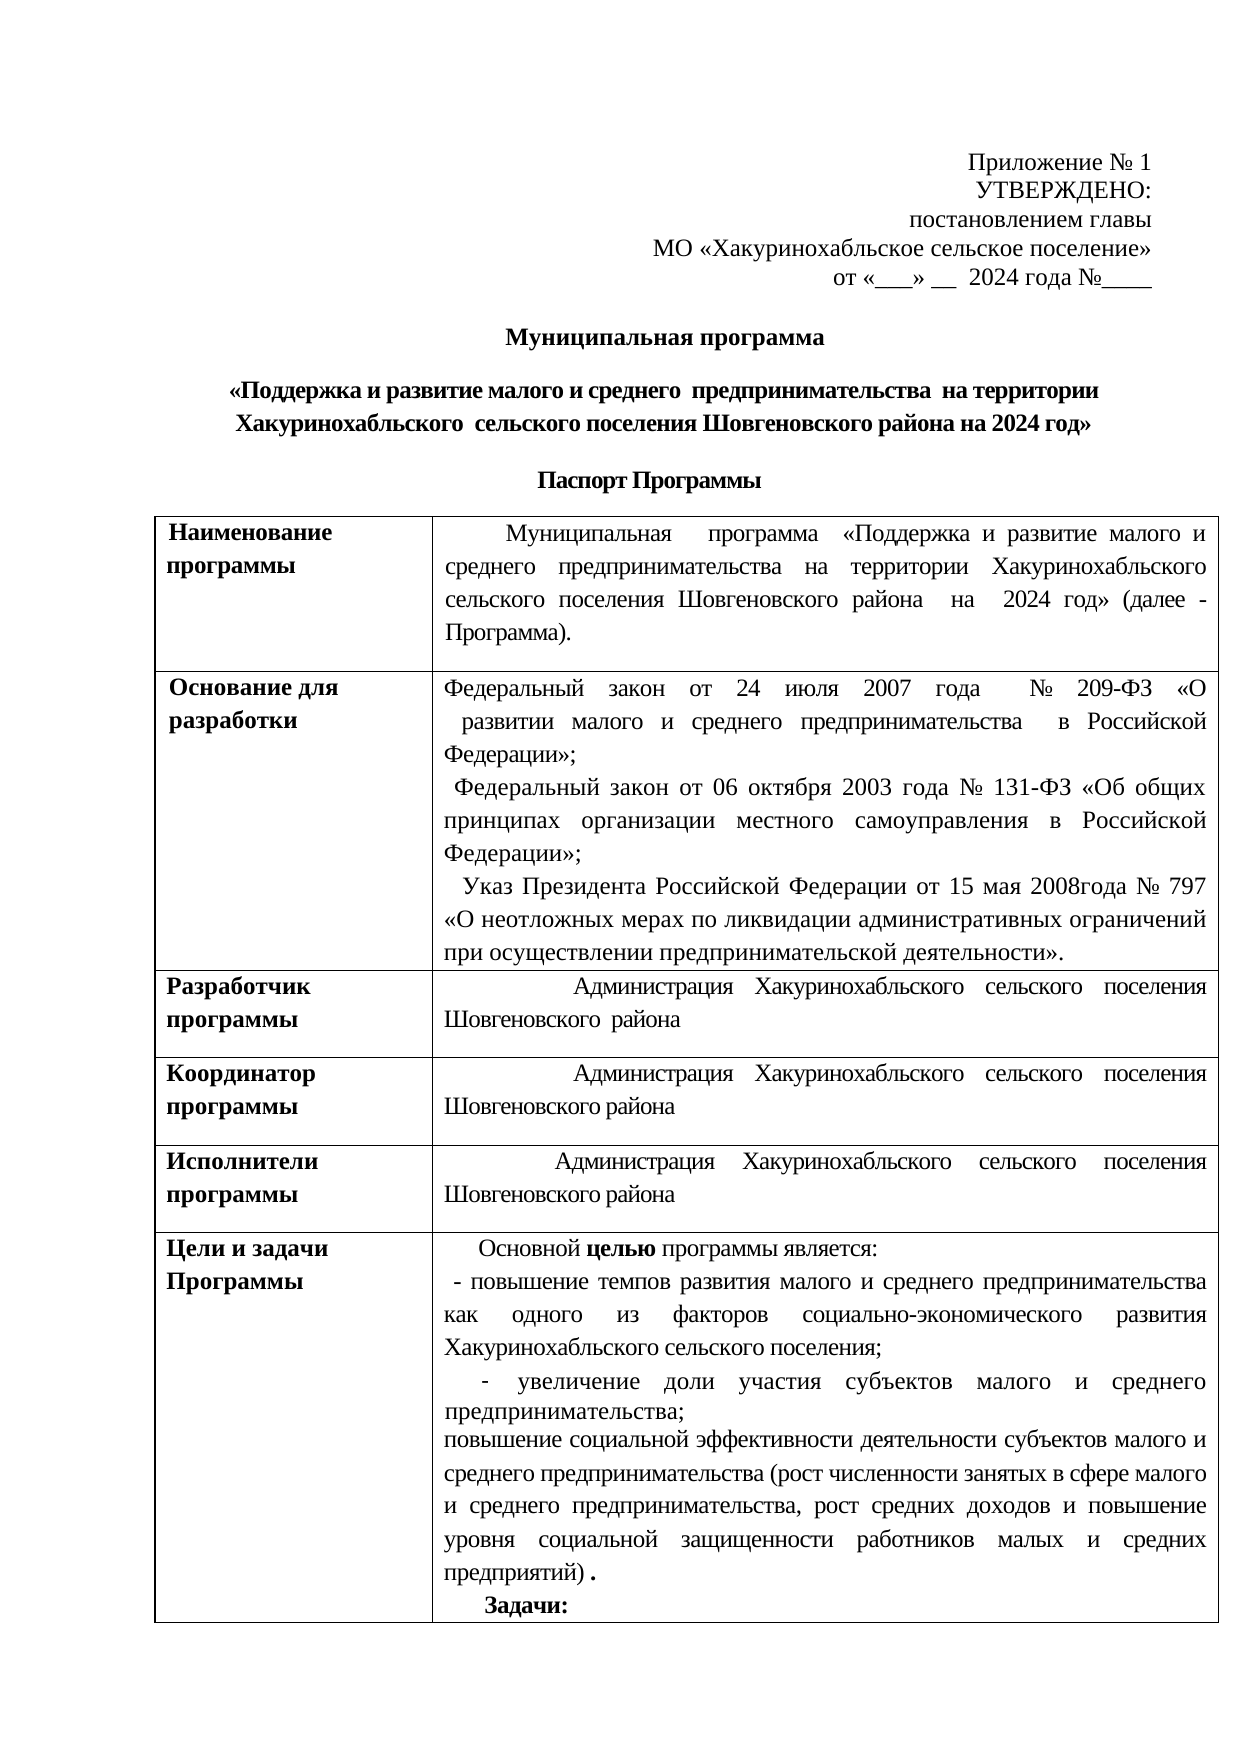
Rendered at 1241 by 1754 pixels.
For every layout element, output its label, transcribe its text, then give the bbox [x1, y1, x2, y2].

table_cell Координатор программы [156, 1058, 432, 1145]
table_header Наименование программы [156, 517, 432, 671]
text Паспорт Программы [177, 462, 1122, 495]
list Муниципальная программа [178, 322, 1152, 350]
table_cell Основание для разработки [156, 672, 432, 970]
table_cell Исполнители программы [156, 1146, 432, 1232]
table_cell Федеральный закон от 24 июля 2007 года № 209-ФЗ «О развитии малого и среднего предпринимательства в Российской Федерации»; Федеральный закон от 06 октября 2003 года № 131-ФЗ «Об общих принципах организации местного самоуправления в Российской Федерации»; Указ Президента Российской Федерации от 15 мая 2008года № 797 «О неотложных мерах по ликвидации административных ограничений при осуществлении предпринимательской деятельности». [433, 672, 1218, 970]
text Приложение № 1 [177, 147, 1152, 176]
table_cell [433, 1233, 1218, 1622]
table_cell Администрация Хакуринохабльского сельского поселения Шовгеновского района [433, 971, 1218, 1057]
text МО «Хакуринохабльское сельское поселение» [177, 233, 1152, 262]
text УТВЕРЖДЕНО: [177, 176, 1152, 204]
table_header Муниципальная программа «Поддержка и развитие малого и среднего предпринимательства на территории Хакуринохабльского сельского поселения Шовгеновского района на 2024 год» (далее - Программа). [433, 517, 1218, 671]
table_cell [156, 1233, 432, 1622]
table_cell Администрация Хакуринохабльского сельского поселения Шовгеновского района [433, 1058, 1218, 1145]
table_cell Разработчик программы [156, 971, 432, 1057]
text «Поддержка и развитие малого и среднего предпринимательства на территории Хакуринохабльского сельского поселения Шовгеновского района на 2024 год» [177, 376, 1151, 437]
text от «___» __ 2024 года №____ [177, 262, 1152, 291]
table_cell Администрация Хакуринохабльского сельского поселения Шовгеновского района [433, 1146, 1218, 1232]
text постановлением главы [177, 204, 1152, 233]
